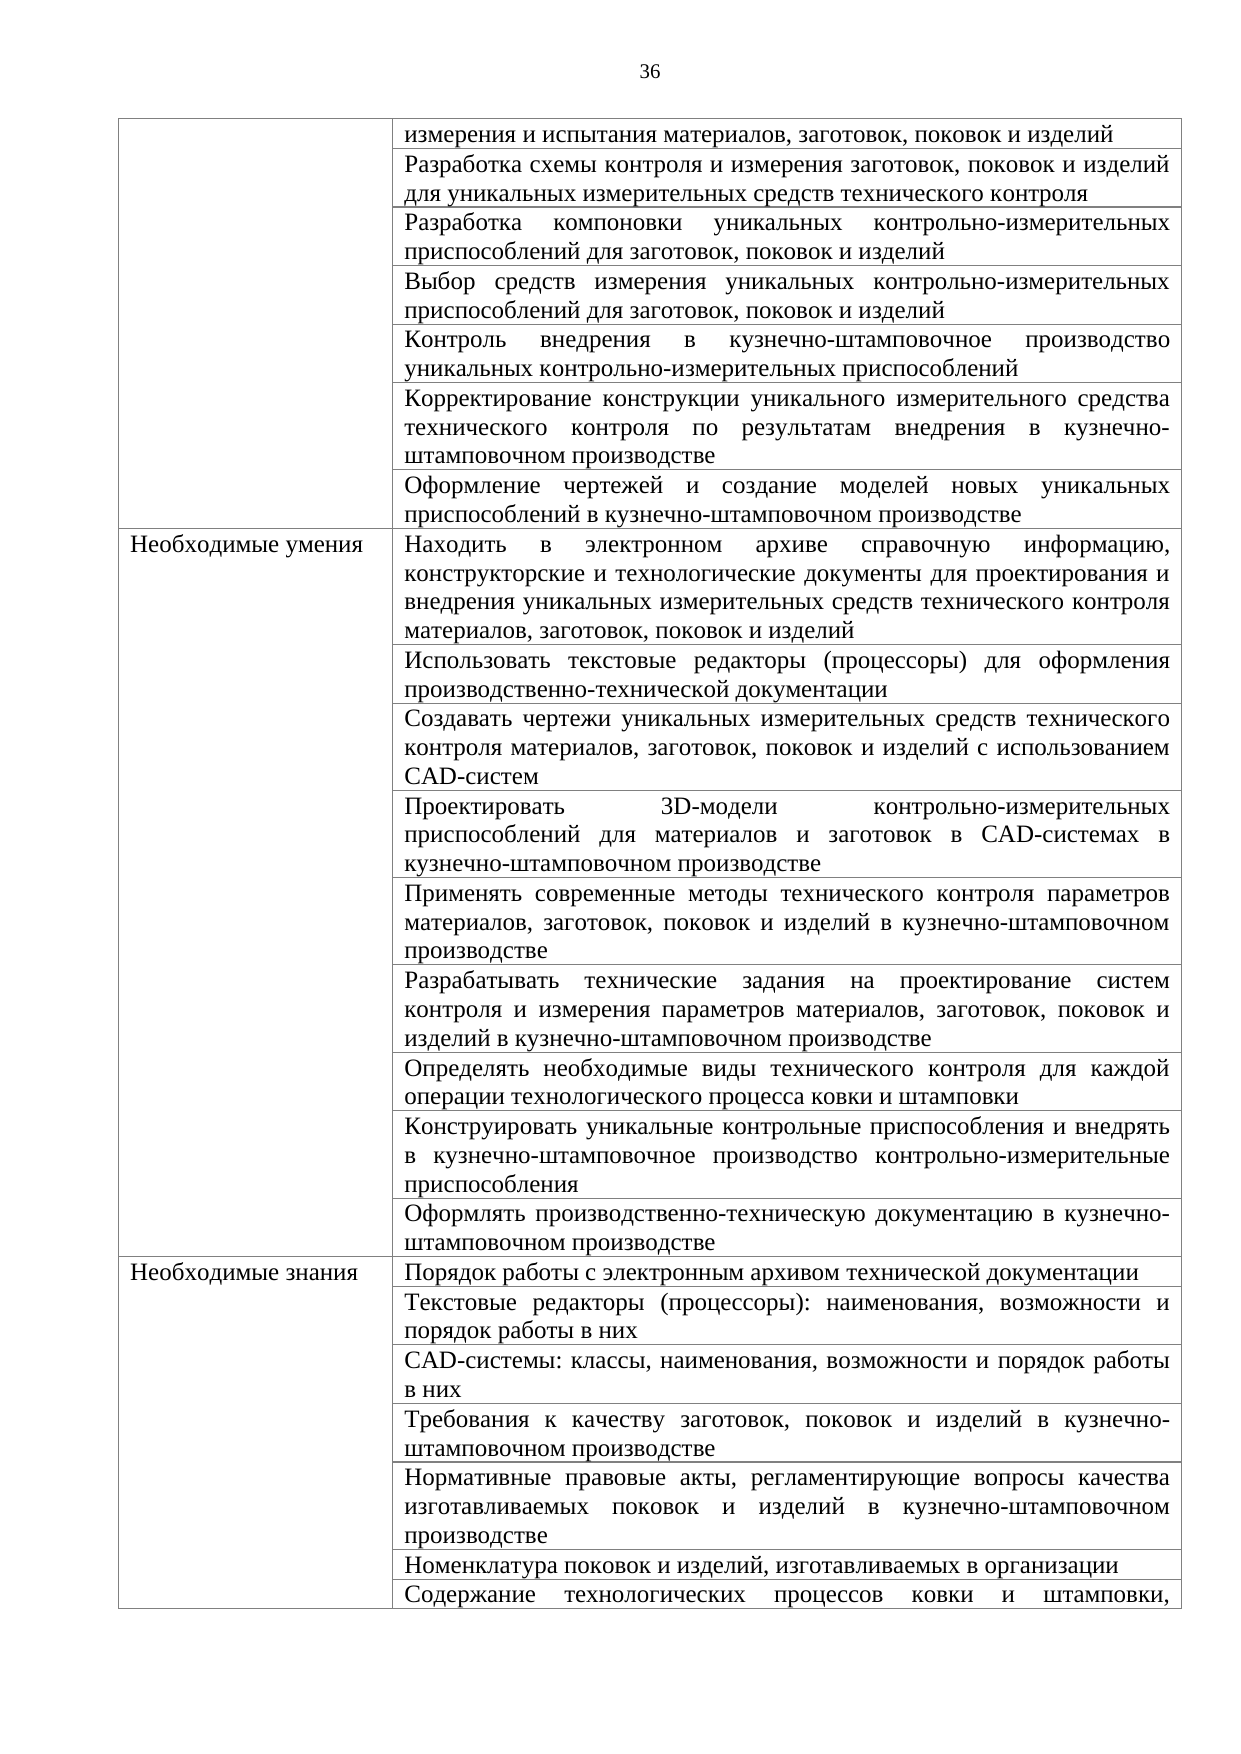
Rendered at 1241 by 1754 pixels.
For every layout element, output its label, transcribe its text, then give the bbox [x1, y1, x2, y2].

table_cell Требования к качеству заготовок, поковок и изделий в кузнечно-штамповочном производстве [393, 1404, 1181, 1461]
table_cell Оформление чертежей и создание моделей новых уникальных приспособлений в кузнечно-штамповочном производстве [393, 470, 1181, 528]
table_cell Находить в электронном архиве справочную информацию, конструкторские и технологические документы для проектирования и внедрения уникальных измерительных средств технического контроля материалов, заготовок, поковок и изделий [393, 529, 1181, 644]
table_cell Создавать чертежи уникальных измерительных средств технического контроля материалов, заготовок, поковок и изделий с использованием CAD-систем [393, 704, 1181, 790]
table_cell Выбор средств измерения уникальных контрольно-измерительных приспособлений для заготовок, поковок и изделий [393, 266, 1181, 323]
table_cell Необходимые умения [119, 529, 392, 1256]
table_cell Использовать текстовые редакторы (процессоры) для оформления производственно-технической документации [393, 645, 1181, 702]
table_cell Необходимые знания [119, 1257, 392, 1608]
table_cell Разработка компоновки уникальных контрольно-измерительных приспособлений для заготовок, поковок и изделий [393, 208, 1181, 265]
table_cell Определять необходимые виды технического контроля для каждой операции технологического процесса ковки и штамповки [393, 1053, 1181, 1110]
table_cell Проектировать 3D-модели контрольно-измерительных приспособлений для материалов и заготовок в CAD-системах в кузнечно-штамповочном производстве [393, 791, 1181, 877]
table_cell Нормативные правовые акты, регламентирующие вопросы качества изготавливаемых поковок и изделий в кузнечно-штамповочном производстве [393, 1463, 1181, 1549]
table_cell Конструировать уникальные контрольные приспособления и внедрять в кузнечно-штамповочное производство контрольно-измерительные приспособления [393, 1111, 1181, 1197]
table_cell Номенклатура поковок и изделий, изготавливаемых в организации [393, 1550, 1181, 1578]
table_cell Контроль внедрения в кузнечно-штамповочное производство уникальных контрольно-измерительных приспособлений [393, 325, 1181, 382]
table_cell Порядок работы с электронным архивом технической документации [393, 1257, 1181, 1286]
table_cell Разрабатывать технические задания на проектирование систем контроля и измерения параметров материалов, заготовок, поковок и изделий в кузнечно-штамповочном производстве [393, 965, 1181, 1052]
table_cell Разработка схемы контроля и измерения заготовок, поковок и изделий для уникальных измерительных средств технического контроля [393, 149, 1181, 206]
table_cell Оформлять производственно-техническую документацию в кузнечно-штамповочном производстве [393, 1199, 1181, 1256]
table_cell Текстовые редакторы (процессоры): наименования, возможности и порядок работы в них [393, 1287, 1181, 1344]
table_cell CAD-системы: классы, наименования, возможности и порядок работы в них [393, 1345, 1181, 1403]
table_cell Корректирование конструкции уникального измерительного средства технического контроля по результатам внедрения в кузнечно-штамповочном производстве [393, 383, 1181, 469]
table_cell Применять современные методы технического контроля параметров материалов, заготовок, поковок и изделий в кузнечно-штамповочном производстве [393, 878, 1181, 964]
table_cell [393, 1580, 1181, 1608]
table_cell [393, 119, 1181, 148]
